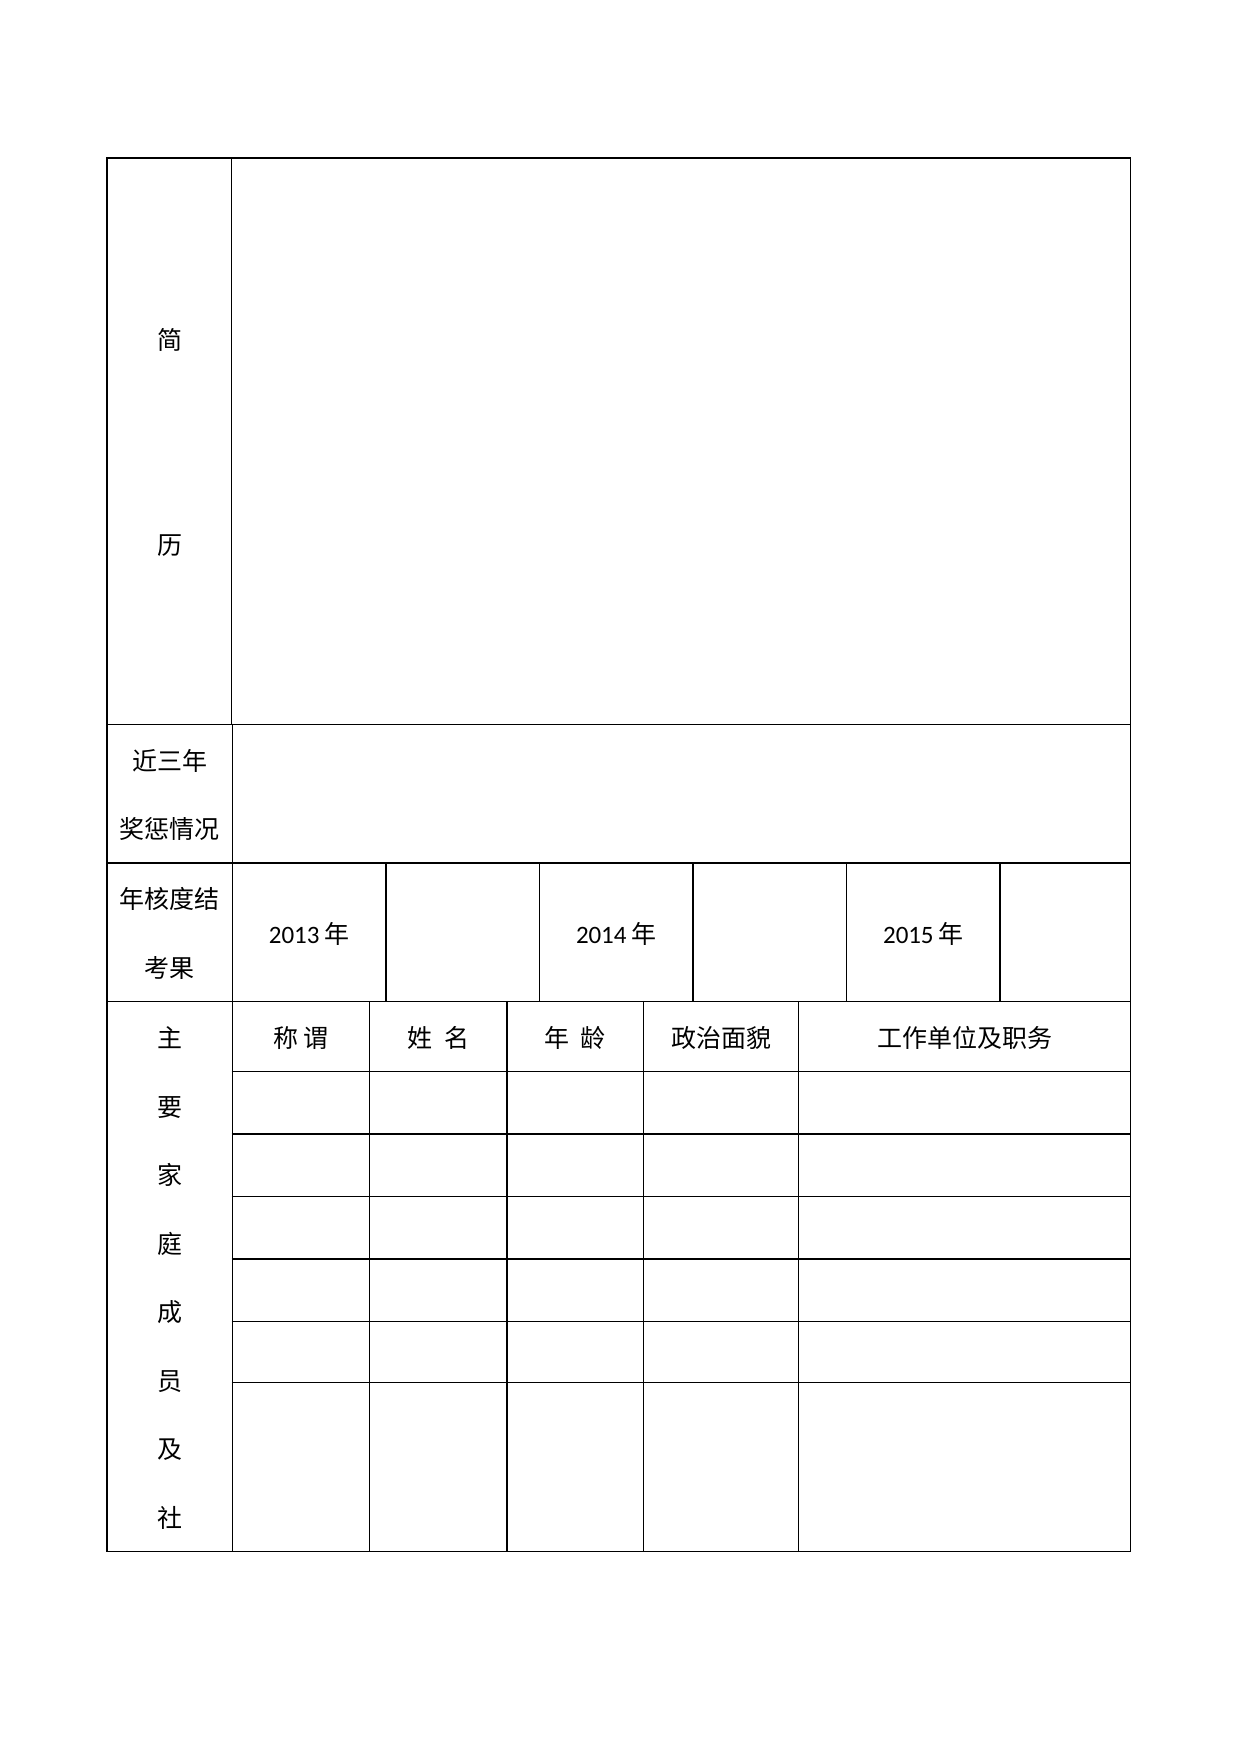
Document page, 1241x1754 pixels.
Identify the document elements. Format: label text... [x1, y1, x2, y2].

table_cell 姓 名 [370, 1002, 506, 1071]
table_cell [644, 1197, 798, 1258]
table_cell [508, 1197, 643, 1258]
table_cell 政治面貌 [644, 1002, 798, 1071]
table_cell [370, 1135, 506, 1196]
table_cell [233, 725, 1130, 862]
table_cell [233, 1197, 369, 1258]
table_cell 年 龄 [508, 1002, 643, 1071]
table_cell [233, 1072, 369, 1133]
table_cell [233, 1322, 369, 1382]
table_cell [508, 1322, 643, 1382]
table_cell 年核度结考果 [108, 864, 232, 1001]
table_cell [508, 1135, 643, 1196]
table_cell [508, 1383, 643, 1551]
table_cell [508, 1260, 643, 1321]
table_cell 2013年 [233, 864, 385, 1001]
table_cell 近三年 奖惩情况 [108, 725, 232, 862]
table_cell [799, 1260, 1130, 1321]
table_cell 2014年 [540, 864, 692, 1001]
table_cell 称 谓 [233, 1002, 369, 1071]
table_cell [370, 1260, 506, 1321]
table_cell [387, 864, 539, 1001]
table_cell [799, 1072, 1130, 1133]
table_cell [370, 1197, 506, 1258]
table_cell [799, 1135, 1130, 1196]
table_cell [644, 1322, 798, 1382]
table_cell [233, 1135, 369, 1196]
table_cell 简 历 [108, 159, 231, 723]
table_cell [508, 1072, 643, 1133]
table_cell [370, 1322, 506, 1382]
table_cell [1001, 864, 1130, 1001]
table_cell [370, 1072, 506, 1133]
table_cell [370, 1383, 506, 1551]
table_cell [799, 1197, 1130, 1258]
table_cell [799, 1322, 1130, 1382]
table_cell 2015年 [847, 864, 999, 1001]
table_cell [799, 1383, 1130, 1551]
table_cell [233, 1260, 369, 1321]
table_cell [644, 1260, 798, 1321]
table_cell [644, 1135, 798, 1196]
table_cell [644, 1072, 798, 1133]
table_cell [694, 864, 846, 1001]
table_cell [233, 1383, 369, 1551]
table_cell 工作单位及职务 [799, 1002, 1130, 1071]
table_cell [232, 159, 1130, 723]
table_cell [644, 1383, 798, 1551]
table_cell 主 要 家 庭 成 员 及 社 会 关 系 [108, 1002, 232, 1551]
